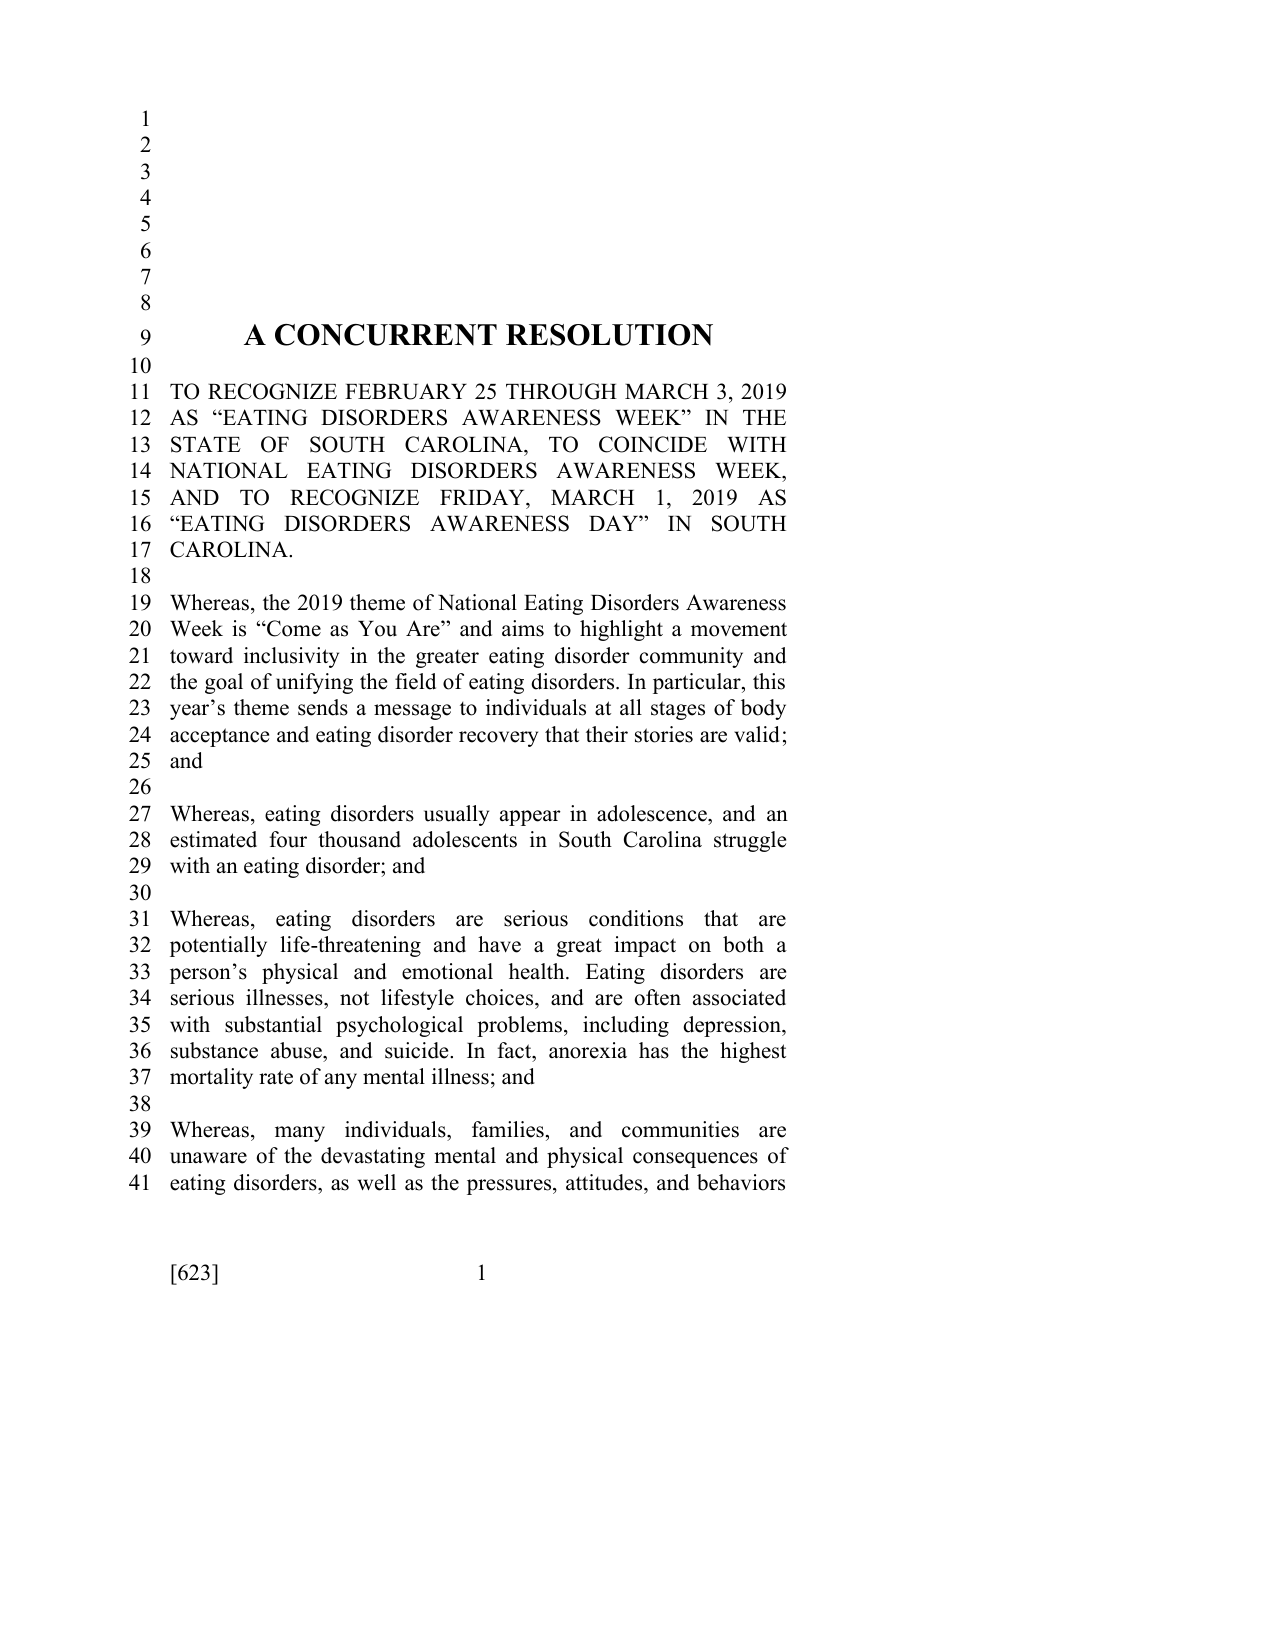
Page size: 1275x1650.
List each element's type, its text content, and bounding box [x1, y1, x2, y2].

text Whereas, eating disorders are serious conditions that are potentially life-threatening and have a great impact on both a person’s physical and emotional health. Eating disorders are serious illnesses, not lifestyle choices, and are often associated with substantial psychological problems, including depression, substance abuse, and suicide. In fact, anorexia has the highest mortality rate of any mental illness; and [169, 905, 787, 1090]
text Whereas, eating disorders usually appear in adolescence, and an estimated four thousand adolescents in South Carolina struggle with an eating disorder; and [169, 800, 787, 879]
text A CONCURRENT RESOLUTION [169, 316, 787, 352]
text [169, 1116, 787, 1195]
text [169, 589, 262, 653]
text Whereas, the 2019 theme of National Eating Disorders Awareness Week is “Come as You Are” and aims to highlight a movement toward inclusivity in the greater eating disorder community and the goal of unifying the field of eating disorders. In particular, this year’s theme sends a message to individuals at all stages of body acceptance and eating disorder recovery that their stories are valid; and [169, 680, 787, 773]
text TO RECOGNIZE FEBRUARY 25 THROUGH MARCH 3, 2019 AS “EATING DISORDERS AWARENESS WEEK” IN THE STATE OF SOUTH CAROLINA, TO COINCIDE WITH NATIONAL EATING DISORDERS AWARENESS WEEK, AND TO RECOGNIZE FRIDAY, MARCH 1, 2019 AS “EATING DISORDERS AWARENESS DAY” IN SOUTH CAROLINA. [169, 378, 787, 563]
